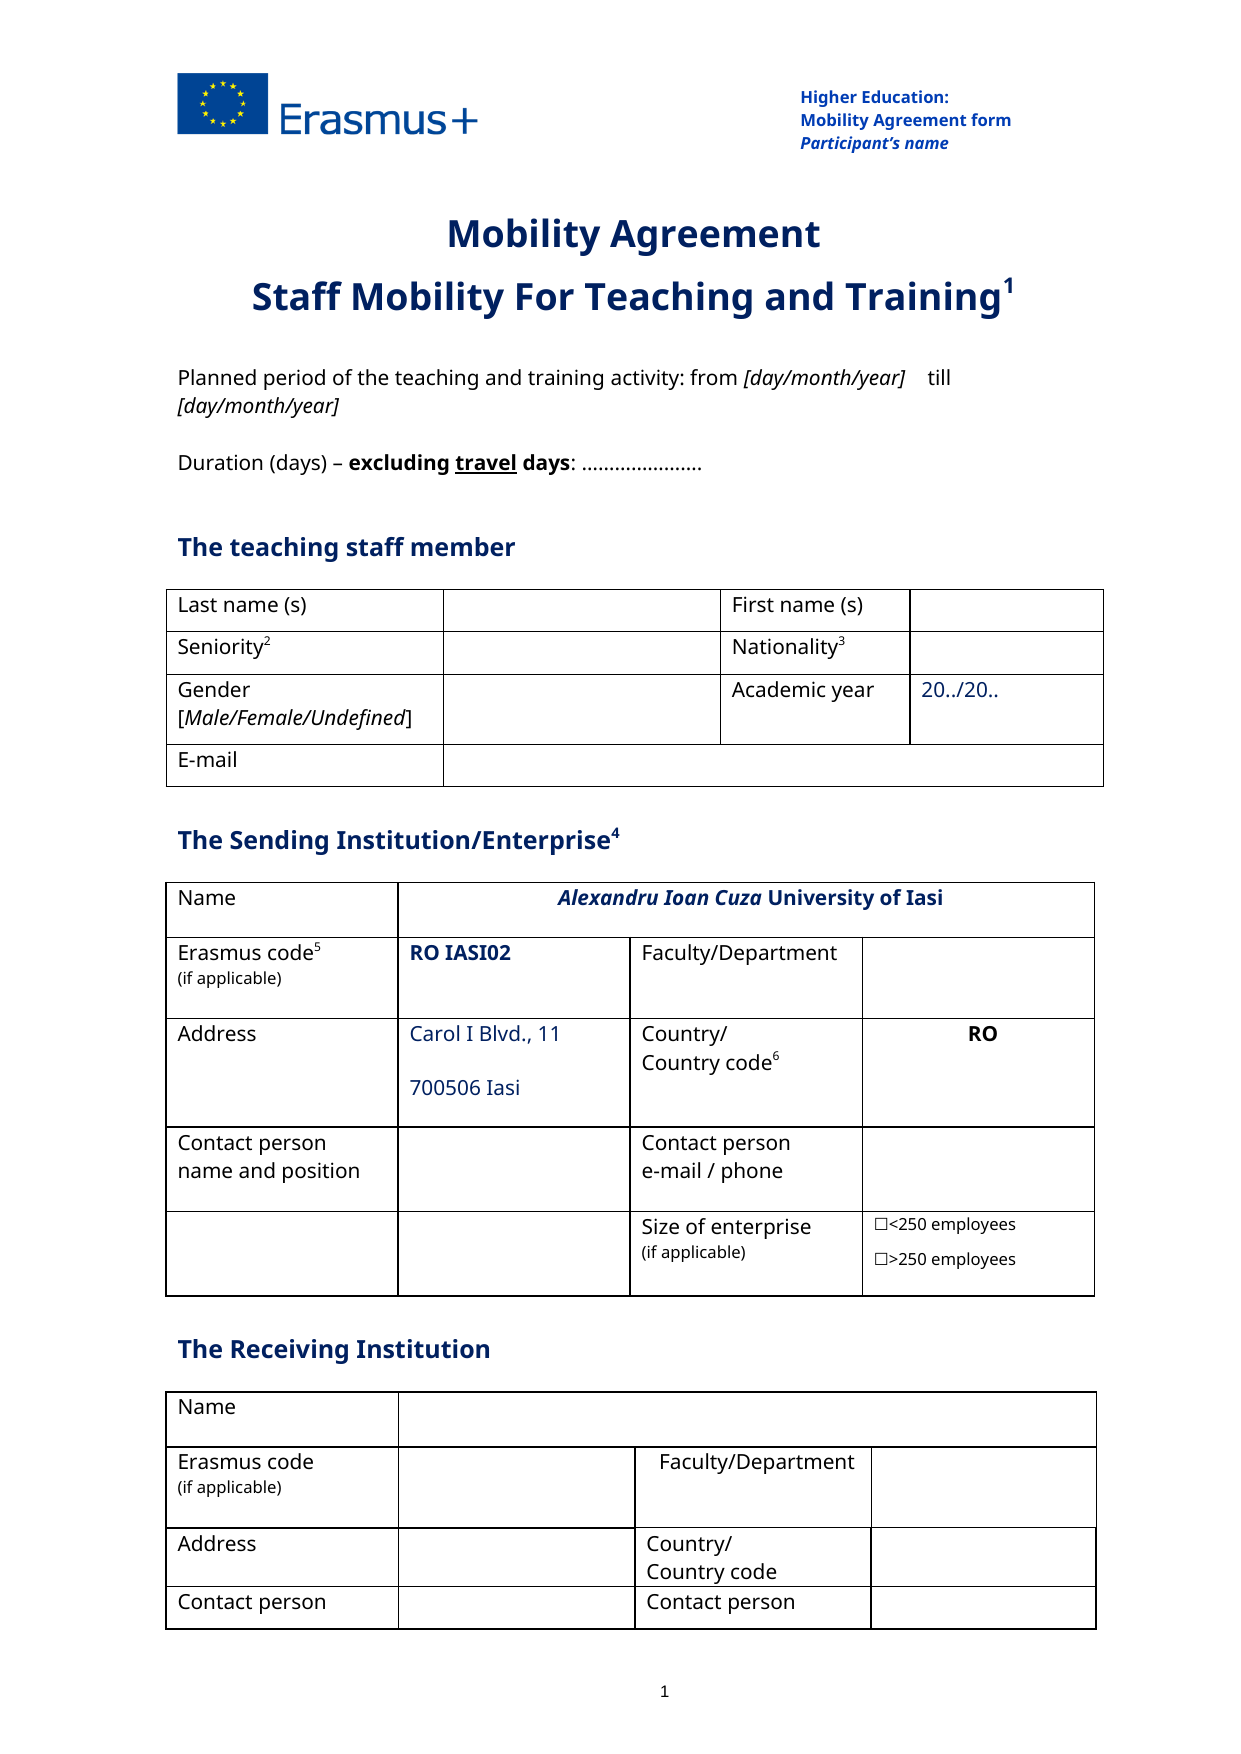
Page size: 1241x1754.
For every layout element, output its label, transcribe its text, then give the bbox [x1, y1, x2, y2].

table_cell Faculty/Department [631, 938, 862, 1018]
table_cell [911, 632, 1103, 674]
table_cell [872, 1587, 1095, 1628]
table_cell RO [863, 1019, 1094, 1126]
table_cell [872, 1448, 1096, 1527]
table_cell [399, 1212, 629, 1295]
table_header [399, 1393, 1096, 1446]
text The Receiving Institution [177, 1332, 1196, 1366]
table_cell Contact person e-mail / phone [631, 1128, 862, 1211]
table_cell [636, 1587, 870, 1628]
picture [177, 73, 478, 135]
table_cell [444, 632, 720, 674]
text The Sending Institution/Enterprise [177, 822, 1196, 857]
table_cell [863, 938, 1094, 1018]
table_cell Country/ Country code [631, 1019, 862, 1126]
table_header Name [167, 883, 397, 937]
table_cell Faculty/Department [636, 1448, 871, 1527]
table_cell Academic year [721, 675, 909, 744]
text Staff Mobility For Teaching and Training [177, 271, 1089, 322]
table_cell <250 employees >250 employees [863, 1212, 1094, 1295]
table_header Last name (s) [167, 590, 443, 631]
table_cell [399, 1128, 629, 1211]
table_cell [167, 1212, 397, 1295]
table_header [911, 590, 1103, 631]
table_cell E-mail [167, 745, 443, 786]
table_cell Address [167, 1019, 397, 1126]
text The teaching staff member [177, 530, 1196, 564]
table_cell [167, 1587, 398, 1628]
text Duration (days) – excluding travel days: …………………. [177, 448, 1092, 476]
table_cell [863, 1128, 1094, 1211]
table_cell Carol I Blvd., 11 700506 Iasi [399, 1019, 629, 1126]
table_cell RO IASI02 [399, 938, 629, 1018]
table_cell Address [167, 1529, 398, 1586]
table_cell [444, 745, 1103, 786]
table_cell Country/ Country code [636, 1528, 870, 1586]
table_cell Nationality [721, 632, 909, 674]
text Planned period of the teaching and training activity: from [day/month/year] till [day/month/year] [177, 363, 1092, 419]
table_header Name [167, 1393, 398, 1446]
table_cell [444, 675, 720, 744]
table_cell Gender [Male/Female/Undefined] [167, 675, 443, 744]
table_cell [872, 1528, 1095, 1586]
table_header [444, 590, 720, 631]
table_cell [399, 1529, 634, 1586]
table_header First name (s) [721, 590, 909, 631]
table_cell [399, 1587, 634, 1628]
text Mobility Agreement [177, 207, 1089, 258]
table_cell Size of enterprise (if applicable) [631, 1212, 862, 1295]
table_cell Contact person name and position [167, 1128, 397, 1211]
table_cell [399, 1448, 634, 1527]
table_cell 20../20.. [911, 675, 1103, 744]
table_header Alexandru Ioan Cuza University of Iasi [399, 883, 1094, 937]
table_cell Seniority [167, 632, 443, 674]
